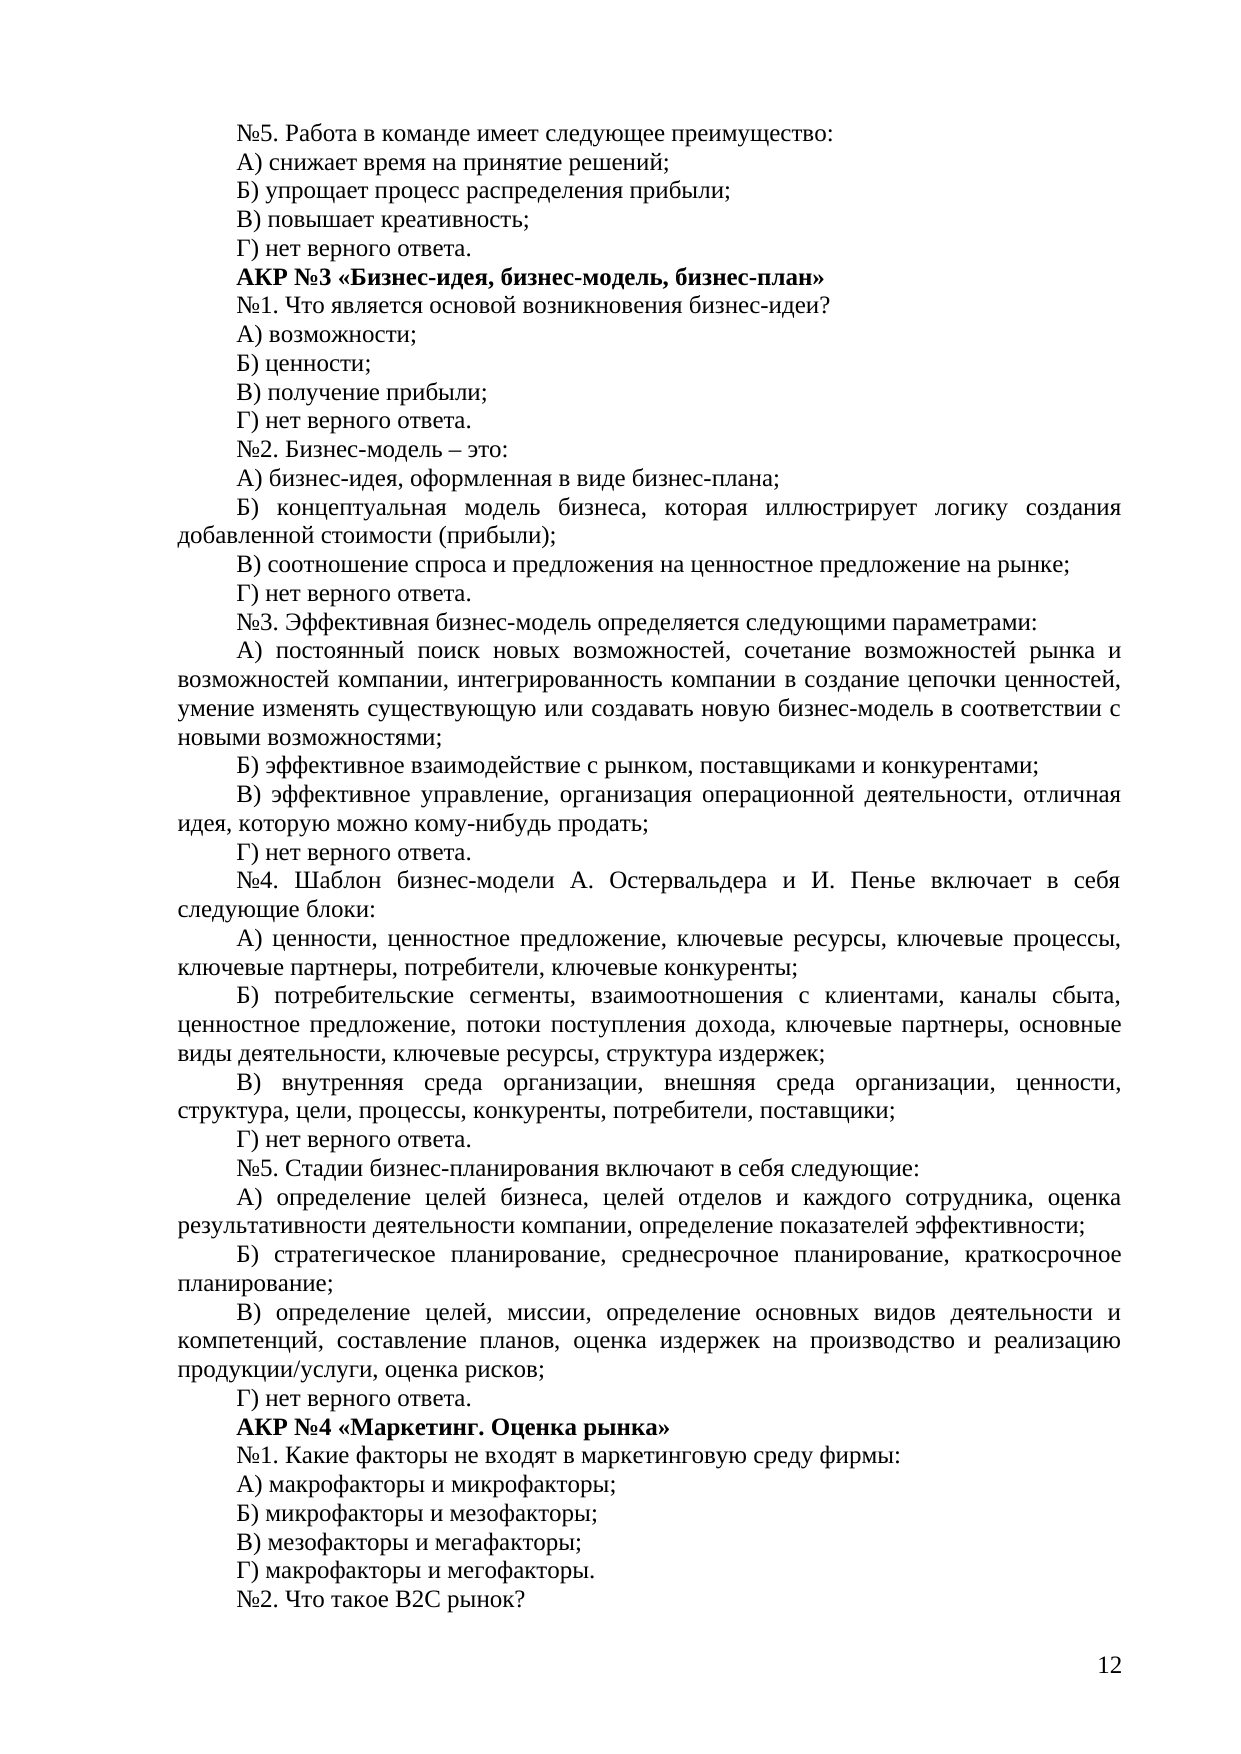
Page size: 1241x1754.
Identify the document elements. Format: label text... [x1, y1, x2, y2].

text Г) нет верного ответа. [177, 1124, 1122, 1153]
text №5. Стадии бизнес-планирования включают в себя следующие: [177, 1153, 1122, 1182]
text А) постоянный поиск новых возможностей, сочетание возможностей рынка и возможностей компании, интегрированность компании в создание цепочки ценностей, умение изменять существующую или создавать новую бизнес-модель в соответствии с новыми возможностями; [177, 636, 1122, 751]
text №5. Работа в команде имеет следующее преимущество: [177, 118, 1122, 147]
text В) определение целей, миссии, определение основных видов деятельности и компетенций, составление планов, оценка издержек на производство и реализацию продукции/услуги, оценка рисков; [177, 1297, 1122, 1383]
text №1. Что является основой возникновения бизнес-идеи? [177, 291, 1122, 319]
text АКР №4 «Маркетинг. Оценка рынка» [177, 1412, 1122, 1441]
text В) повышает креативность; [177, 204, 1122, 233]
text №2. Бизнес-модель – это: [177, 434, 1122, 463]
text Б) упрощает процесс распределения прибыли; [177, 176, 1122, 204]
text Б) микрофакторы и мезофакторы; [177, 1498, 1122, 1527]
text В) получение прибыли; [177, 377, 1122, 406]
text Г) нет верного ответа. [177, 406, 1122, 434]
text В) внутренняя среда организации, внешняя среда организации, ценности, структура, цели, процессы, конкуренты, потребители, поставщики; [177, 1067, 1122, 1124]
text А) определение целей бизнеса, целей отделов и каждого сотрудника, оценка результативности деятельности компании, определение показателей эффективности; [177, 1182, 1122, 1239]
text Г) нет верного ответа. [177, 233, 1122, 262]
text Б) эффективное взаимодействие с рынком, поставщиками и конкурентами; [177, 751, 1122, 779]
text Б) ценности; [177, 348, 1122, 377]
text №3. Эффективная бизнес-модель определяется следующими параметрами: [177, 607, 1122, 636]
text В) мезофакторы и мегафакторы; [177, 1527, 1122, 1556]
text №1. Какие факторы не входят в маркетинговую среду фирмы: [177, 1441, 1122, 1469]
text Г) нет верного ответа. [177, 837, 1122, 866]
text Г) макрофакторы и мегофакторы. [177, 1556, 1122, 1584]
text АКР №3 «Бизнес-идея, бизнес-модель, бизнес-план» [177, 262, 1122, 291]
text Б) концептуальная модель бизнеса, которая иллюстрирует логику создания добавленной стоимости (прибыли); [177, 492, 1122, 549]
text А) снижает время на принятие решений; [177, 147, 1122, 176]
text Г) нет верного ответа. [177, 578, 1122, 607]
text А) ценности, ценностное предложение, ключевые ресурсы, ключевые процессы, ключевые партнеры, потребители, ключевые конкуренты; [177, 923, 1122, 981]
text А) бизнес-идея, оформленная в виде бизнес-плана; [177, 463, 1122, 492]
text В) соотношение спроса и предложения на ценностное предложение на рынке; [177, 549, 1122, 578]
text Б) стратегическое планирование, среднесрочное планирование, краткосрочное планирование; [177, 1239, 1122, 1297]
text В) эффективное управление, организация операционной деятельности, отличная идея, которую можно кому-нибудь продать; [177, 779, 1122, 837]
text Г) нет верного ответа. [177, 1383, 1122, 1412]
text №4. Шаблон бизнес-модели А. Остервальдера и И. Пенье включает в себя следующие блоки: [177, 866, 1122, 923]
text Б) потребительские сегменты, взаимоотношения с клиентами, каналы сбыта, ценностное предложение, потоки поступления дохода, ключевые партнеры, основные виды деятельности, ключевые ресурсы, структура издержек; [177, 981, 1122, 1067]
text А) макрофакторы и микрофакторы; [177, 1469, 1122, 1498]
text №2. Что такое B2C рынок? [177, 1584, 1122, 1613]
text А) возможности; [177, 319, 1122, 348]
